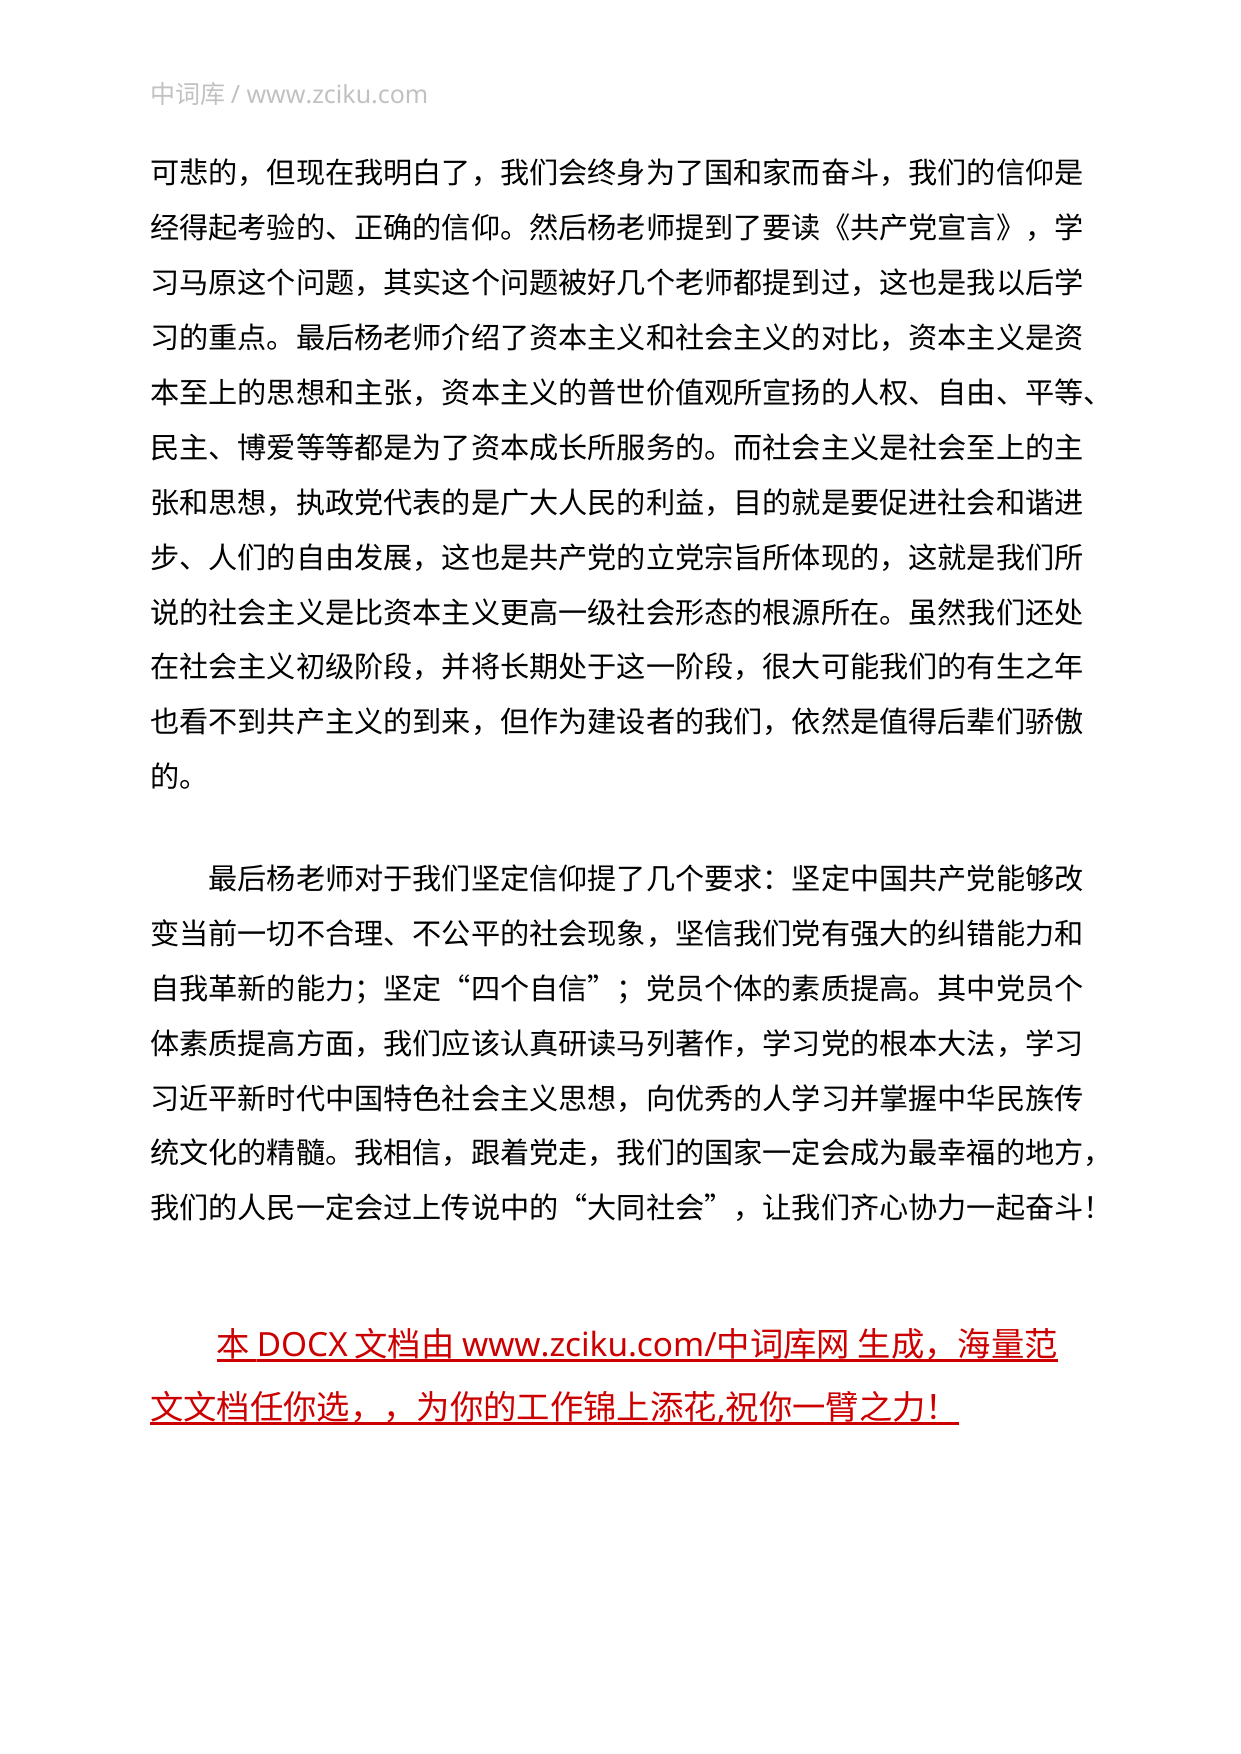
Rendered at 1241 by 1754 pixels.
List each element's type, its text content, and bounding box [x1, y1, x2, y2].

text 本DOCX文档由 www.zciku.com/中词库网 生成，海量范文文档任你选，，为你的工作锦上添花,祝你一臂之力！ [150, 1318, 1090, 1429]
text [150, 150, 1090, 796]
text 最后杨老师对于我们坚定信仰提了几个要求：坚定中国共产党能够改变当前一切不合理、不公平的社会现象，坚信我们党有强大的纠错能力和自我革新的能力；坚定“四个自信”；党员个体的素质提高。其中党员个体素质提高方面，我们应该认真研读马列著作，学习党的根本大法，学习习近平新时代中国特色社会主义思想，向优秀的人学习并掌握中华民族传统文化的精髓。我相信，跟着党走，我们的国家一定会成为最幸福的地方，我们的人民一定会过上传说中的“大同社会”，让我们齐心协力一起奋斗！ [150, 856, 1090, 1227]
